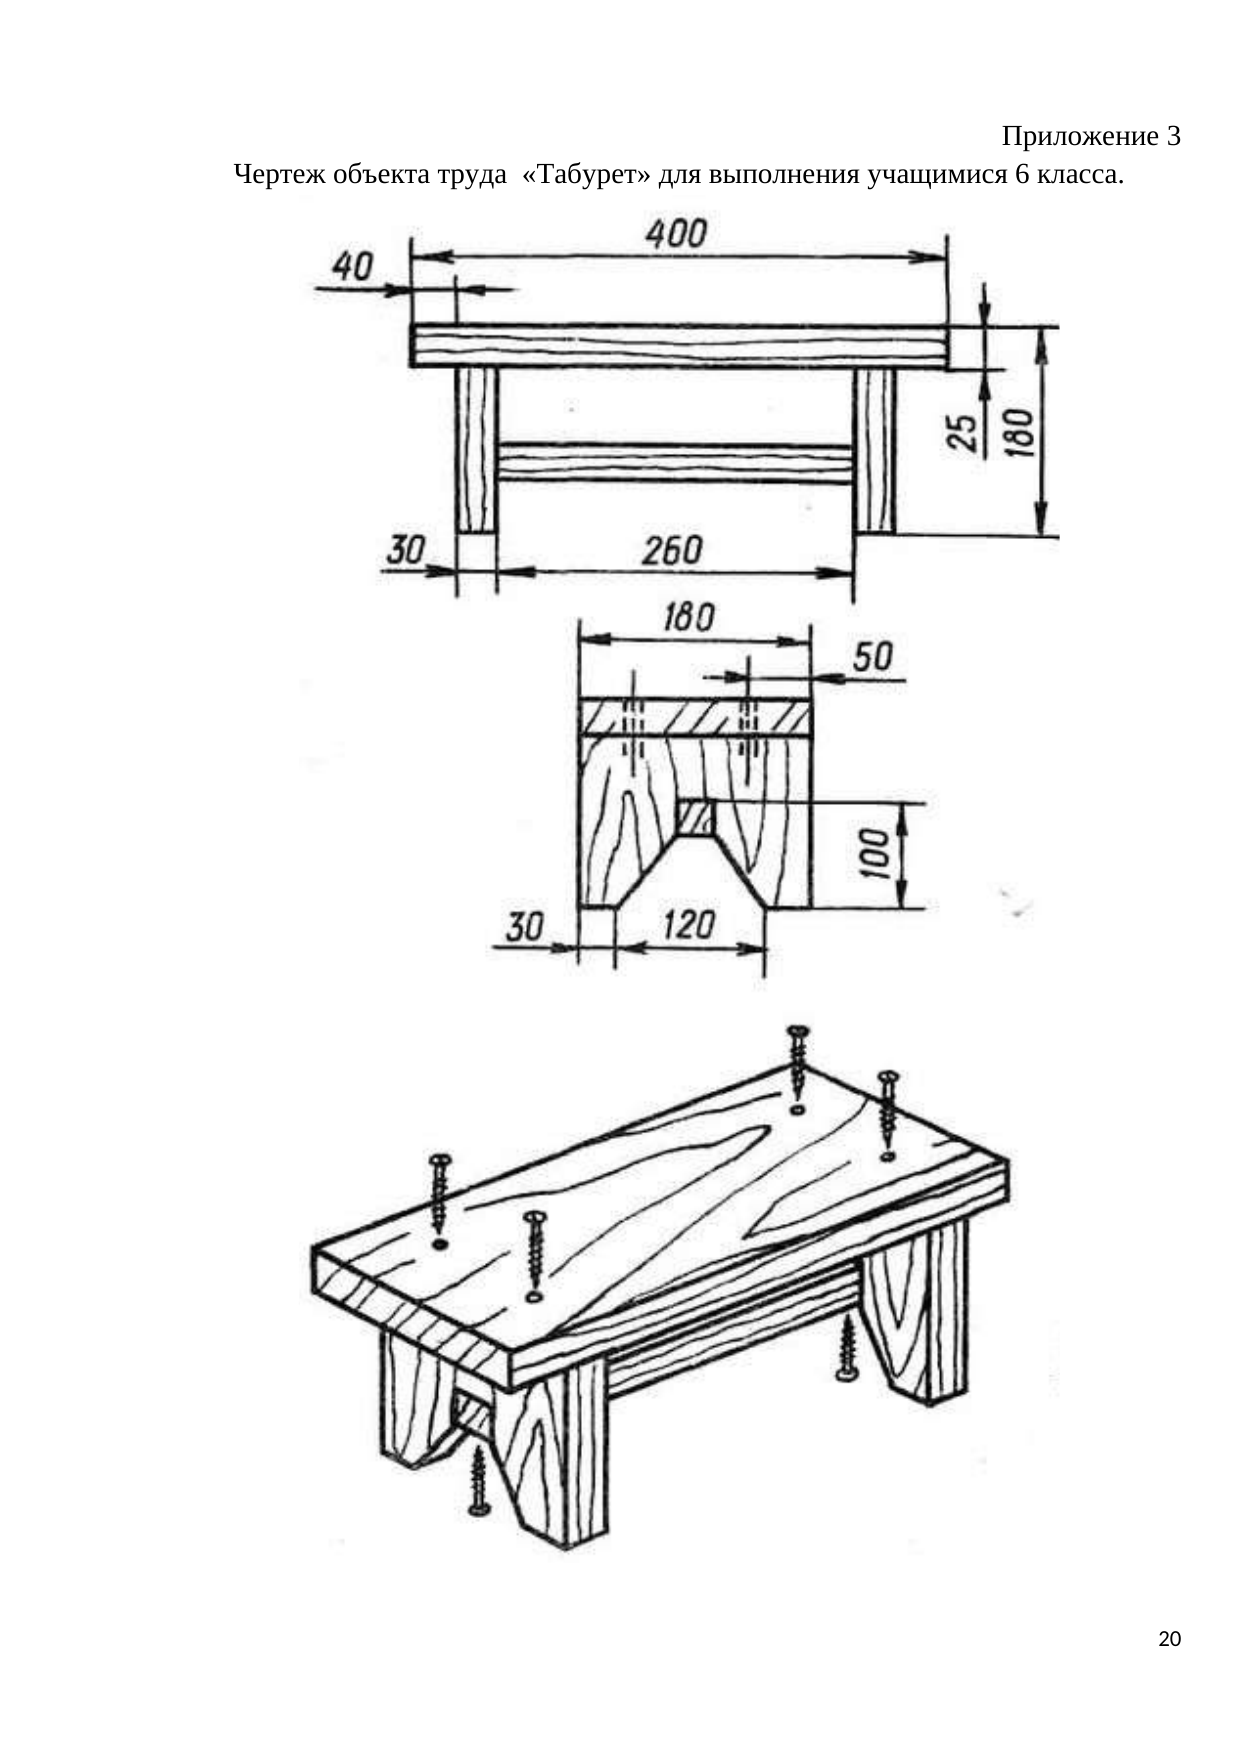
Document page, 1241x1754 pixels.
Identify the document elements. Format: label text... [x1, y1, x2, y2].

picture [298, 195, 1060, 1563]
text Чертеж объекта труда «Табурет» для выполнения учащимися 6 класса. [177, 157, 1181, 190]
text Приложение 3 [177, 118, 1181, 152]
